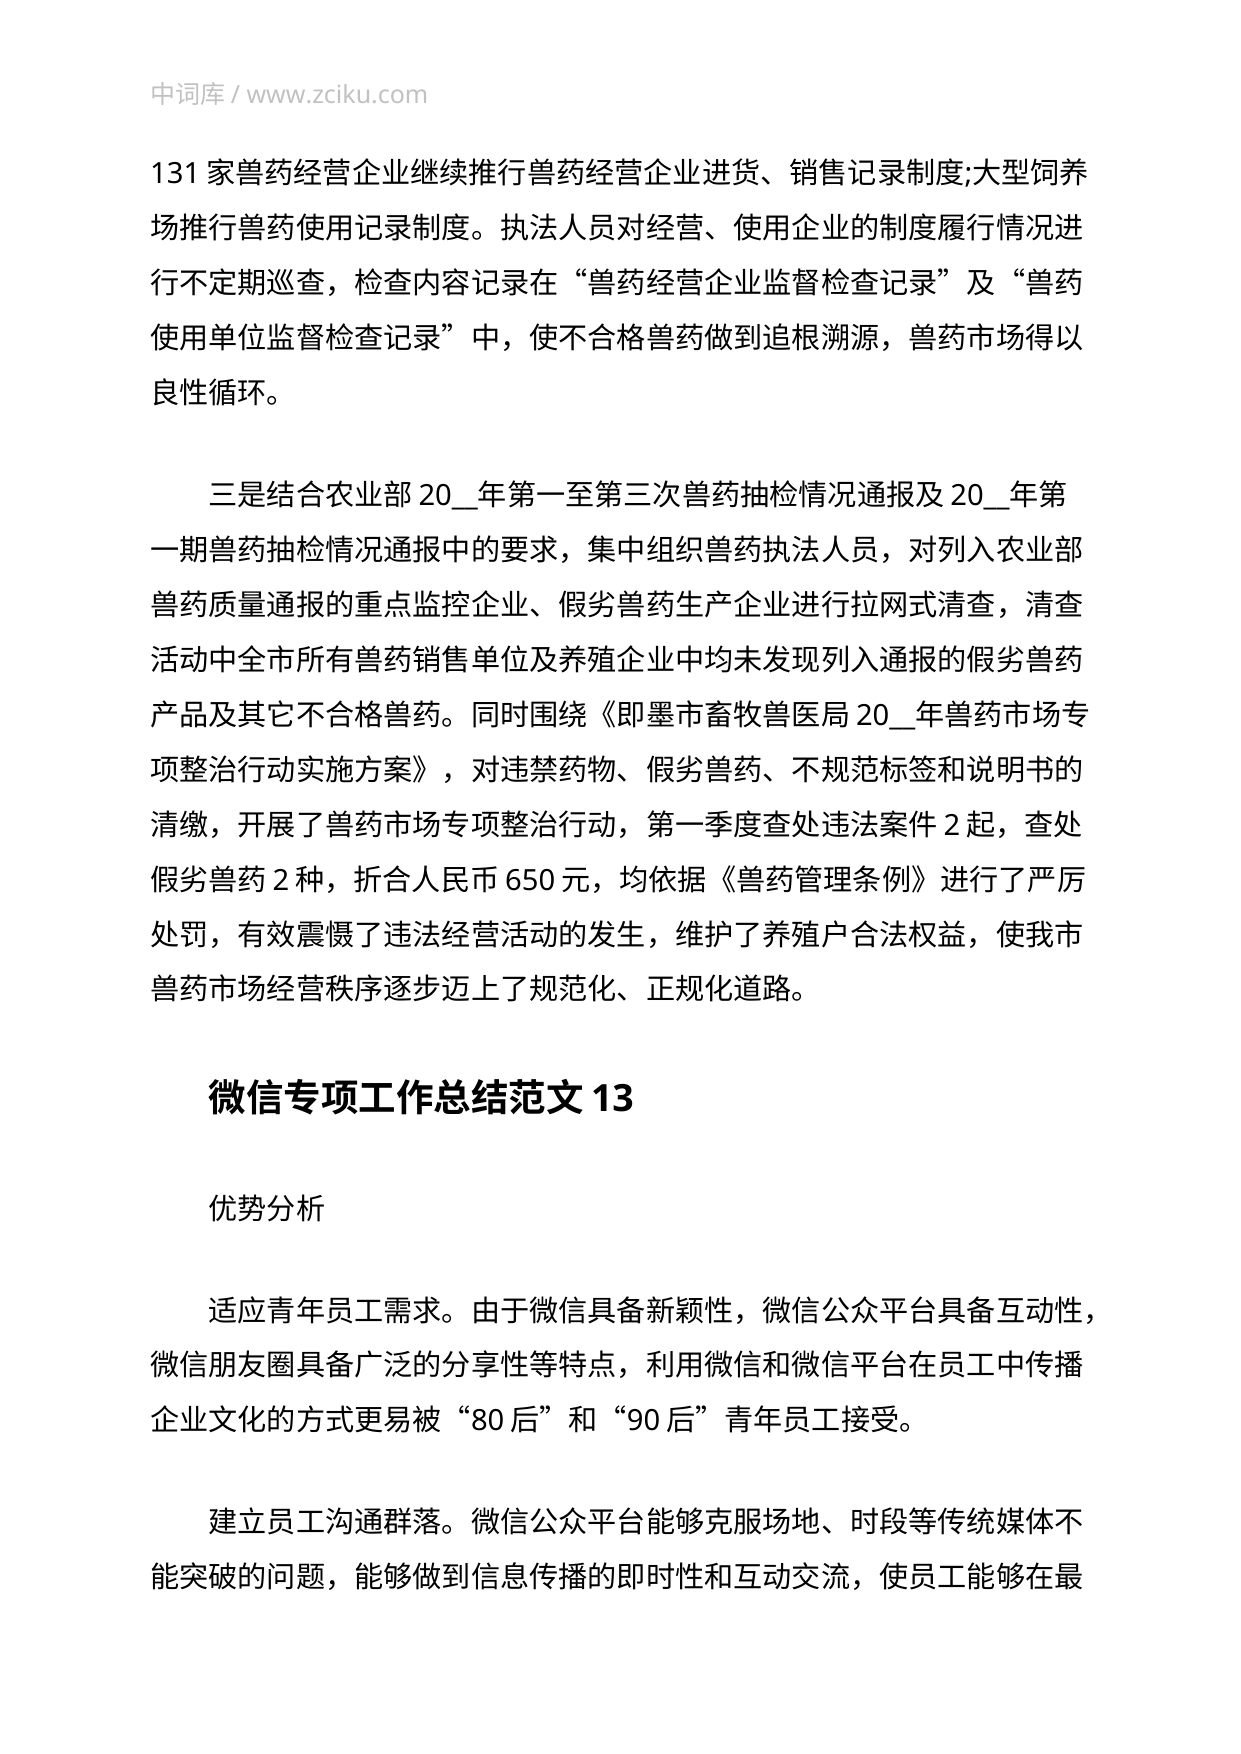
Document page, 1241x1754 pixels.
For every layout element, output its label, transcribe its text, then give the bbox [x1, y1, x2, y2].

text 适应青年员工需求。由于微信具备新颖性，微信公众平台具备互动性，微信朋友圈具备广泛的分享性等特点，利用微信和微信平台在员工中传播企业文化的方式更易被“80后”和“90后”青年员工接受。 [150, 1287, 1090, 1439]
text 微信专项工作总结范文13 [150, 1068, 1090, 1122]
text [150, 1499, 1090, 1596]
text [150, 150, 1090, 412]
text 优势分析 [150, 1185, 1090, 1228]
text 三是结合农业部20__年第一至第三次兽药抽检情况通报及20__年第一期兽药抽检情况通报中的要求，集中组织兽药执法人员，对列入农业部兽药质量通报的重点监控企业、假劣兽药生产企业进行拉网式清查，清查活动中全市所有兽药销售单位及养殖企业中均未发现列入通报的假劣兽药产品及其它不合格兽药。同时围绕《即墨市畜牧兽医局20__年兽药市场专项整治行动实施方案》，对违禁药物、假劣兽药、不规范标签和说明书的清缴，开展了兽药市场专项整治行动，第一季度查处违法案件2起，查处假劣兽药2种，折合人民币650元，均依据《兽药管理条例》进行了严厉处罚，有效震慑了违法经营活动的发生，维护了养殖户合法权益，使我市兽药市场经营秩序逐步迈上了规范化、正规化道路。 [150, 471, 1090, 1008]
